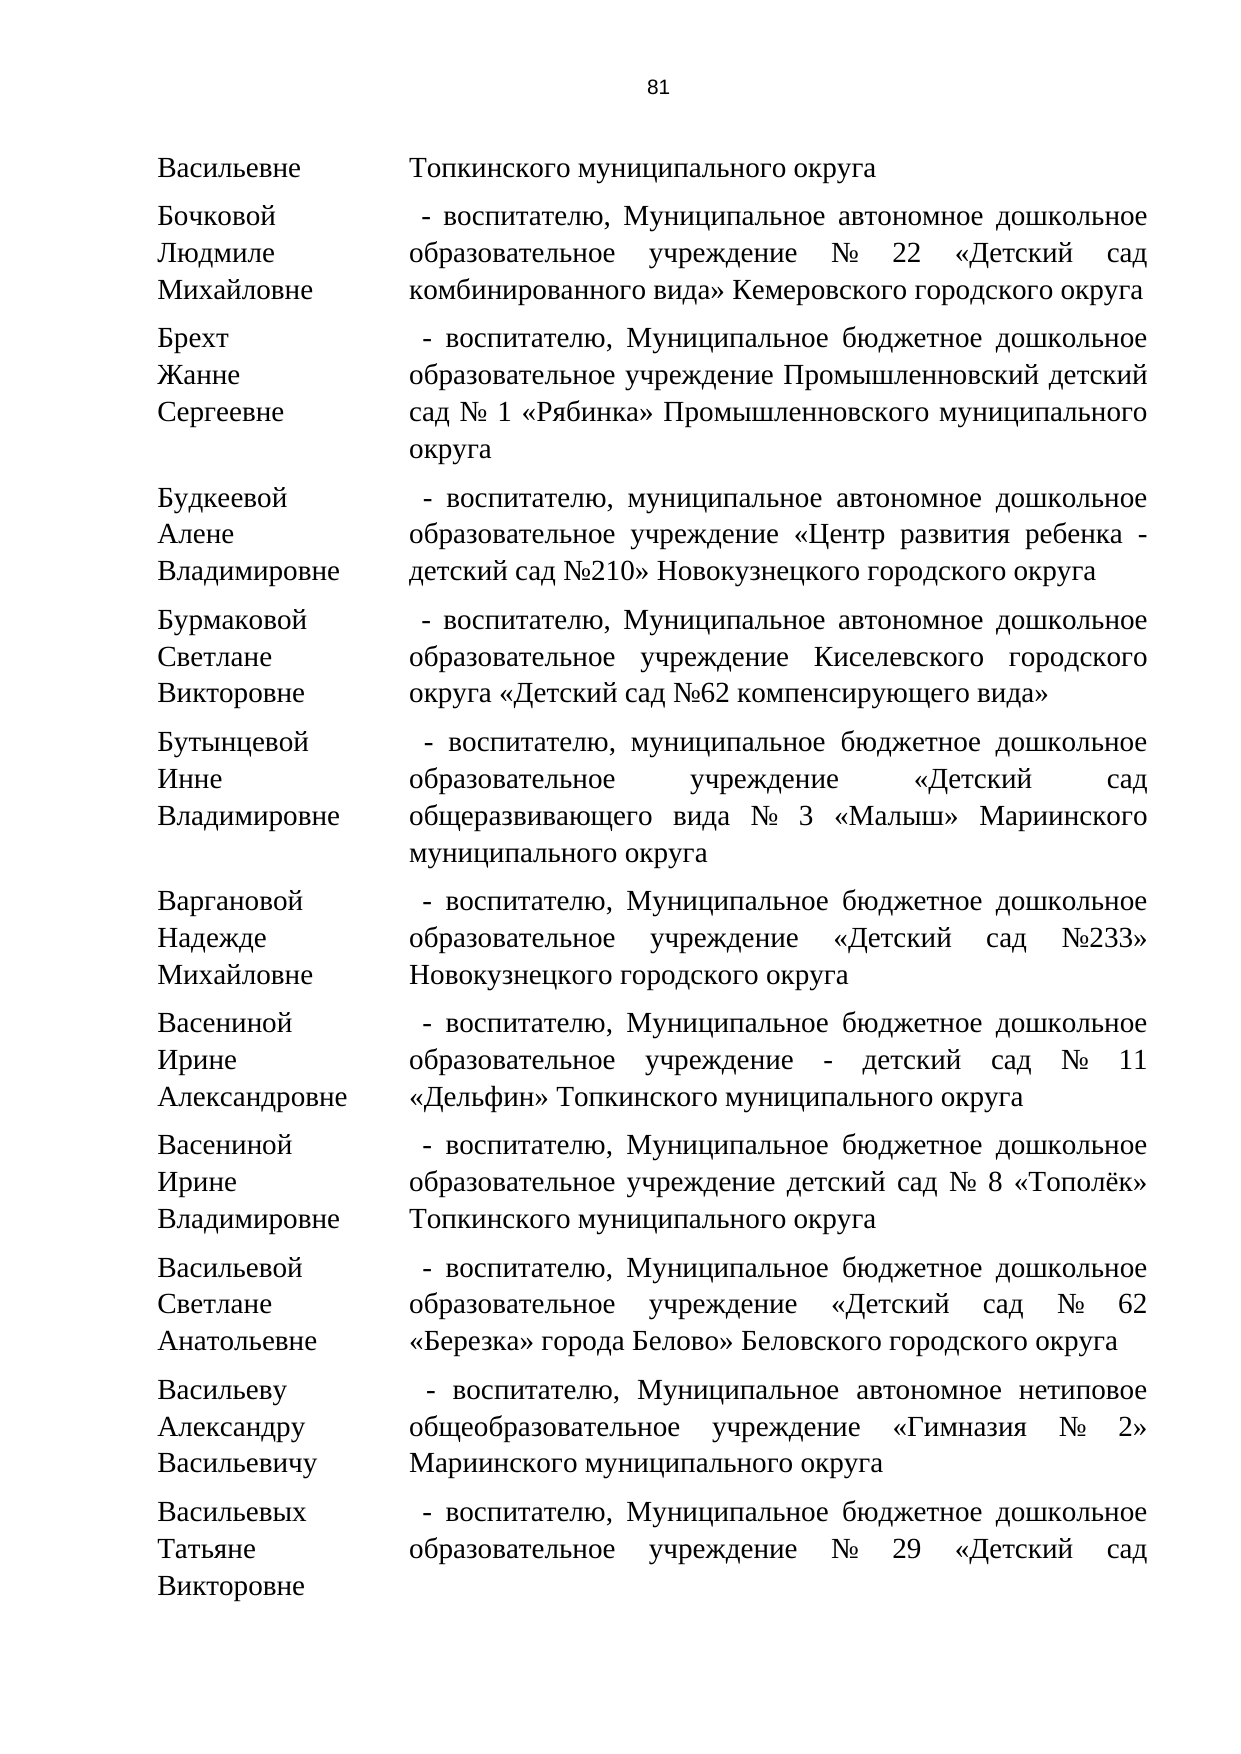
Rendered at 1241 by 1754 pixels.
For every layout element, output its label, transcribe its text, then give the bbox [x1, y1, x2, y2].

table_cell Бурмаковой Светлане Викторовне [150, 602, 402, 724]
table_cell Васильеву Александру Васильевичу [150, 1372, 402, 1494]
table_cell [402, 1494, 1155, 1604]
table_cell Брехт Жанне Сергеевне [150, 321, 402, 480]
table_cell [402, 150, 1155, 198]
table_cell - воспитателю, Муниципальное бюджетное дошкольное образовательное учреждение «Детский сад № 62 «Березка» города Белово» Беловского городского округа [402, 1250, 1155, 1372]
table_cell - воспитателю, Муниципальное автономное дошкольное образовательное учреждение № 22 «Детский сад комбинированного вида» Кемеровского городского округа [402, 199, 1155, 321]
table_cell - воспитателю, Муниципальное автономное дошкольное образовательное учреждение Киселевского городского округа «Детский сад №62 компенсирующего вида» [402, 602, 1155, 724]
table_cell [150, 1494, 402, 1604]
table_cell Васениной Ирине Александровне [150, 1005, 402, 1127]
table_cell Васениной Ирине Владимировне [150, 1128, 402, 1250]
table_cell Будкеевой Алене Владимировне [150, 480, 402, 602]
table_cell - воспитателю, Муниципальное бюджетное дошкольное образовательное учреждение Промышленновский детский сад № 1 «Рябинка» Промышленновского муниципального округа [402, 321, 1155, 480]
table_cell - воспитателю, Муниципальное бюджетное дошкольное образовательное учреждение детский сад № 8 «Тополёк» Топкинского муниципального округа [402, 1128, 1155, 1250]
table_cell - воспитателю, муниципальное автономное дошкольное образовательное учреждение «Центр развития ребенка - детский сад №210» Новокузнецкого городского округа [402, 480, 1155, 602]
table_cell Бочковой Людмиле Михайловне [150, 199, 402, 321]
table_cell Варгановой Надежде Михайловне [150, 883, 402, 1005]
table_cell - воспитателю, муниципальное бюджетное дошкольное образовательное учреждение «Детский сад общеразвивающего вида № 3 «Малыш» Мариинского муниципального округа [402, 724, 1155, 883]
table_cell - воспитателю, Муниципальное бюджетное дошкольное образовательное учреждение - детский сад № 11 «Дельфин» Топкинского муниципального округа [402, 1005, 1155, 1127]
table_cell Васильевой Светлане Анатольевне [150, 1250, 402, 1372]
table_cell - воспитателю, Муниципальное бюджетное дошкольное образовательное учреждение «Детский сад №233» Новокузнецкого городского округа [402, 883, 1155, 1005]
table_cell - воспитателю, Муниципальное автономное нетиповое общеобразовательное учреждение «Гимназия № 2» Мариинского муниципального округа [402, 1372, 1155, 1494]
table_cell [150, 150, 402, 198]
table_cell Бутынцевой Инне Владимировне [150, 724, 402, 883]
